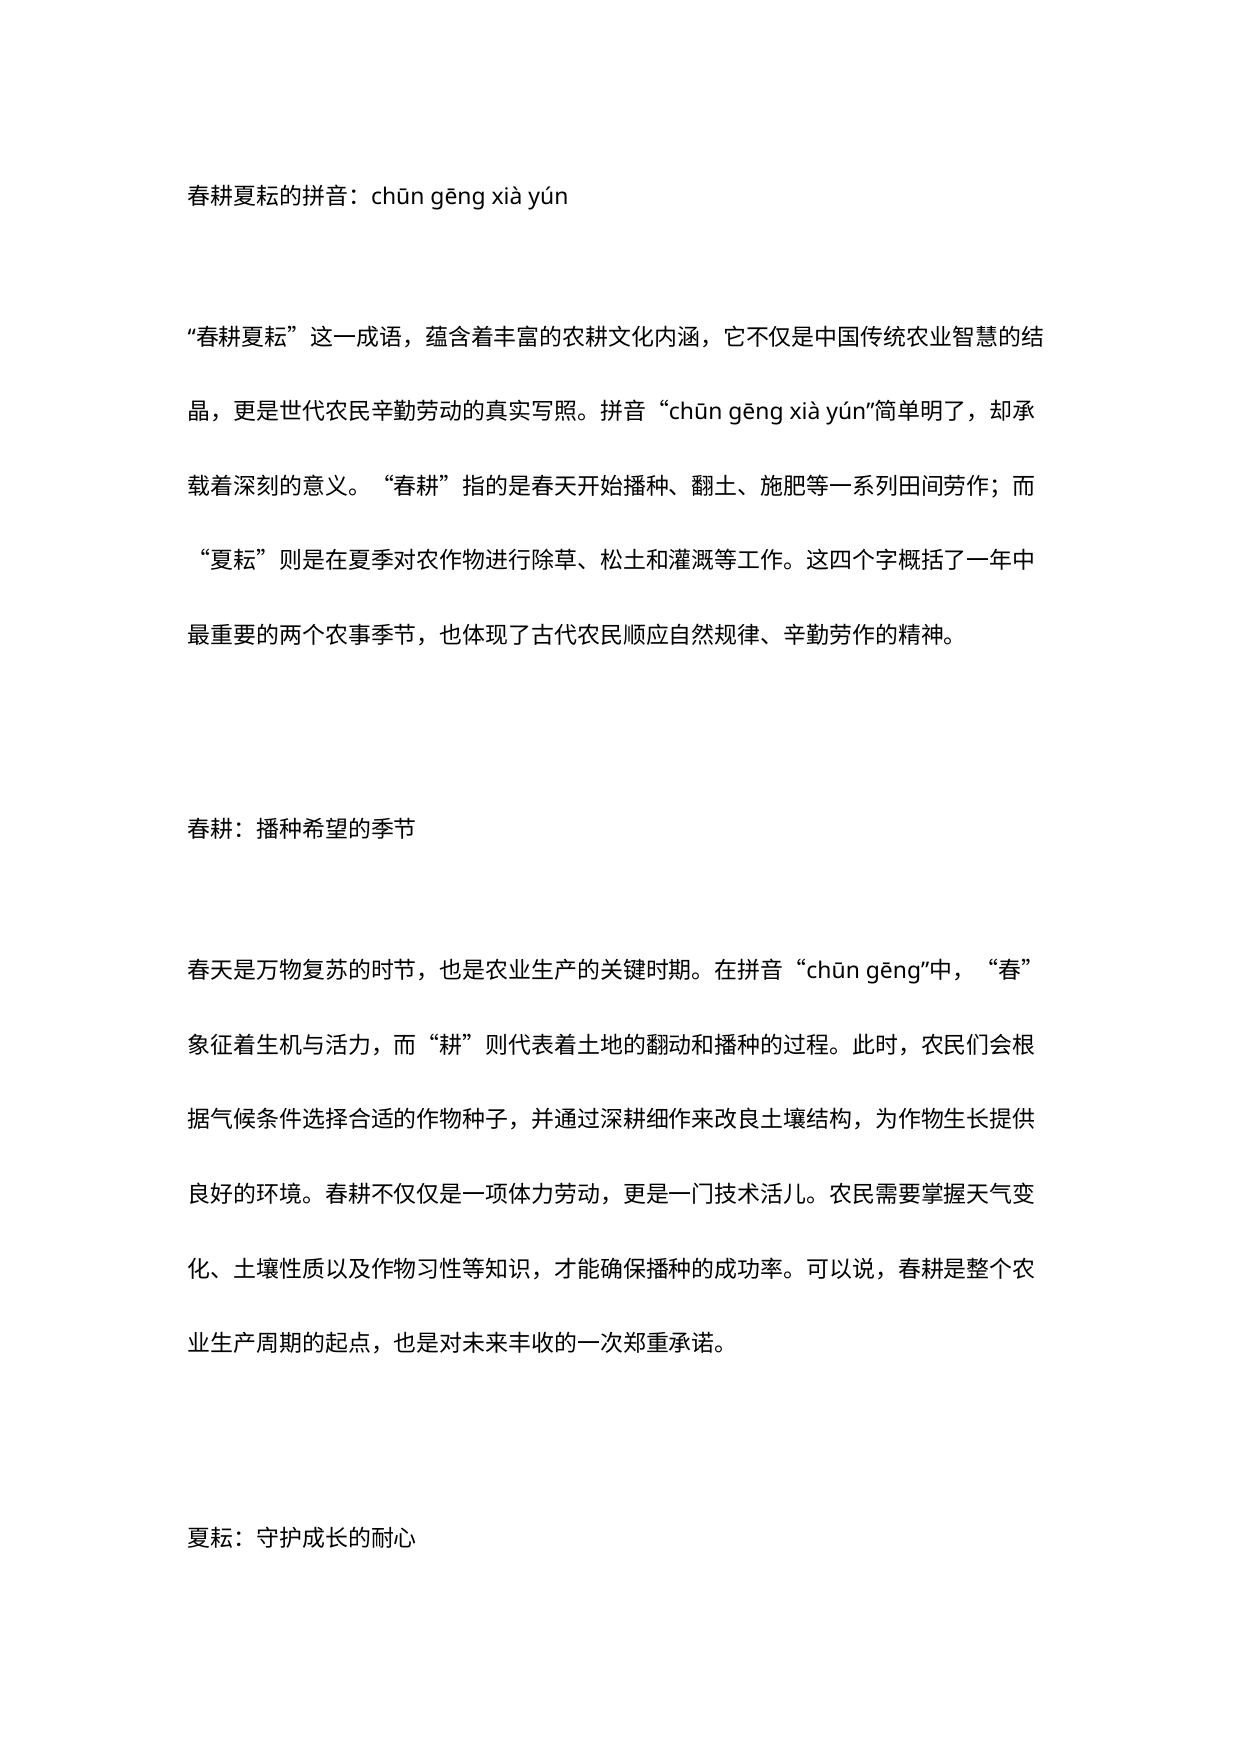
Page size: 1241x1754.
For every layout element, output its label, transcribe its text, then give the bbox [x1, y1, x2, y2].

text 春耕夏耘的拼音：chūn gēng xià yún [187, 162, 1053, 227]
text “春耕夏耘”这一成语，蕴含着丰富的农耕文化内涵，它不仅是中国传统农业智慧的结晶，更是世代农民辛勤劳动的真实写照。拼音“chūn gēng xià yún”简单明了，却承载着深刻的意义。“春耕”指的是春天开始播种、翻土、施肥等一系列田间劳作；而“夏耘”则是在夏季对农作物进行除草、松土和灌溉等工作。这四个字概括了一年中最重要的两个农事季节，也体现了古代农民顺应自然规律、辛勤劳作的精神。 [187, 302, 1053, 666]
text 春天是万物复苏的时节，也是农业生产的关键时期。在拼音“chūn gēng”中，“春”象征着生机与活力，而“耕”则代表着土地的翻动和播种的过程。此时，农民们会根据气候条件选择合适的作物种子，并通过深耕细作来改良土壤结构，为作物生长提供良好的环境。春耕不仅仅是一项体力劳动，更是一门技术活儿。农民需要掌握天气变化、土壤性质以及作物习性等知识，才能确保播种的成功率。可以说，春耕是整个农业生产周期的起点，也是对未来丰收的一次郑重承诺。 [187, 936, 1053, 1374]
text 春耕：播种希望的季节 [187, 796, 1053, 861]
text 夏耘：守护成长的耐心 [187, 1504, 1053, 1569]
